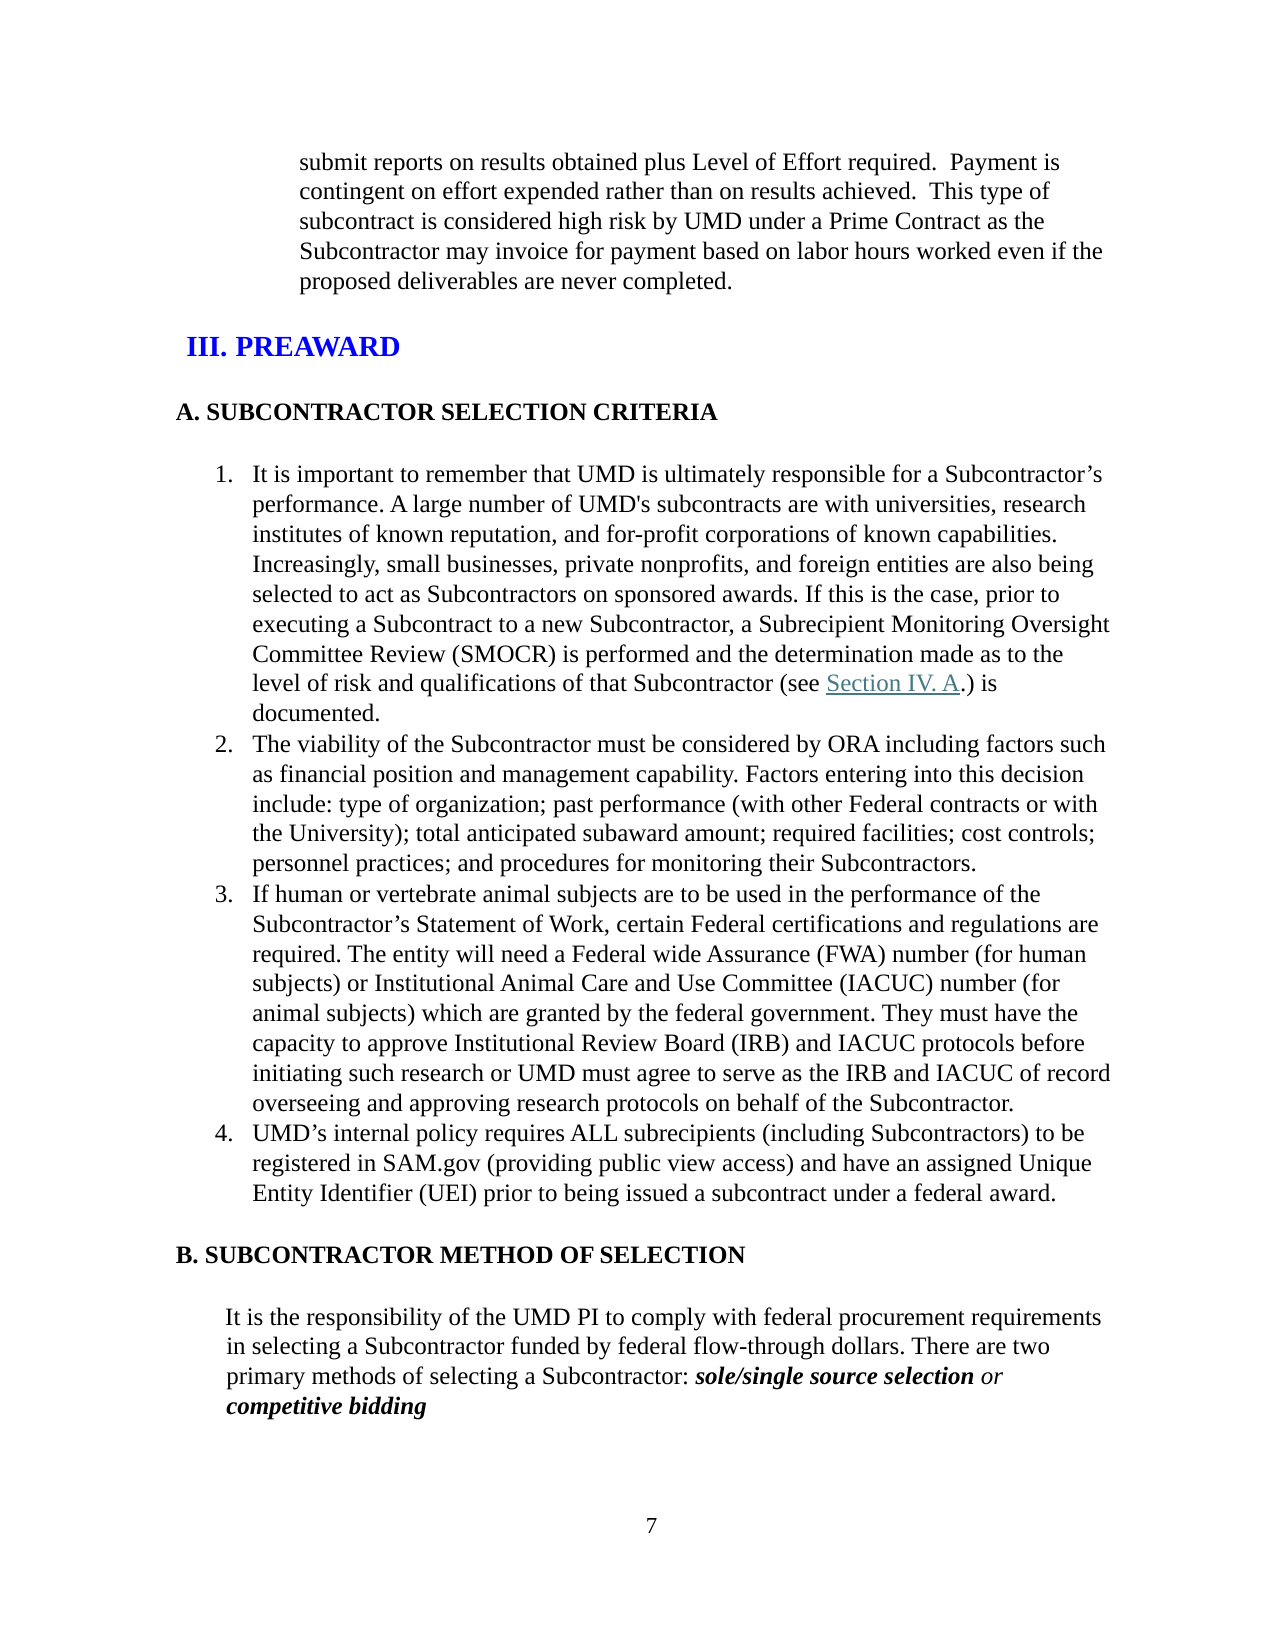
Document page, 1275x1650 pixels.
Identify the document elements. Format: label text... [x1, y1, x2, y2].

subtitle A. SUBCONTRACTOR SELECTION CRITERIA [176, 397, 1108, 426]
subtitle B. SUBCONTRACTOR METHOD OF SELECTION [176, 1240, 1108, 1268]
subtitle III. PREAWARD [186, 329, 1108, 363]
list UMD’s internal policy requires ALL subrecipients (including Subcontractors) to be registered in SAM.gov (providing public view access) and have an assigned Unique Entity Identifier (UEI) prior to being issued a subcontract under a federal award. [214, 1118, 1118, 1207]
list If human or vertebrate animal subjects are to be used in the performance of the Subcontractor’s Statement of Work, certain Federal certifications and regulations are required. The entity will need a Federal wide Assurance (FWA) number (for human subjects) or Institutional Animal Care and Use Committee (IACUC) number (for animal subjects) which are granted by the federal government. They must have the capacity to approve Institutional Review Board (IRB) and IACUC protocols before initiating such research or UMD must agree to serve as the IRB and IACUC of record overseeing and approving research protocols on behalf of the Subcontractor. [214, 879, 1118, 1117]
list It is important to remember that UMD is ultimately responsible for a Subcontractor’s performance. A large number of UMD's subcontracts are with universities, research institutes of known reputation, and for-profit corporations of known capabilities. Increasingly, small businesses, private nonprofits, and foreign entities are also being selected to act as Subcontractors on sponsored awards. If this is the case, prior to executing a Subcontract to a new Subcontractor, a Subrecipient Monitoring Oversight Committee Review (SMOCR) is performed and the determination made as to the level of risk and qualifications of that Subcontractor (see Section IV. A.) is documented. [214, 459, 1118, 727]
text It is the responsibility of the UMD PI to comply with federal procurement requirements in selecting a Subcontractor funded by federal flow-through dollars. There are two primary methods of selecting a Subcontractor: sole/single source selection or competitive bidding [225, 1302, 1118, 1420]
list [262, 147, 1118, 295]
list The viability of the Subcontractor must be considered by ORA including factors such as financial position and management capability. Factors entering into this decision include: type of organization; past performance (with other Federal contracts or with the University); total anticipated subaward amount; required facilities; cost controls; personnel practices; and procedures for monitoring their Subcontractors. [214, 729, 1118, 877]
